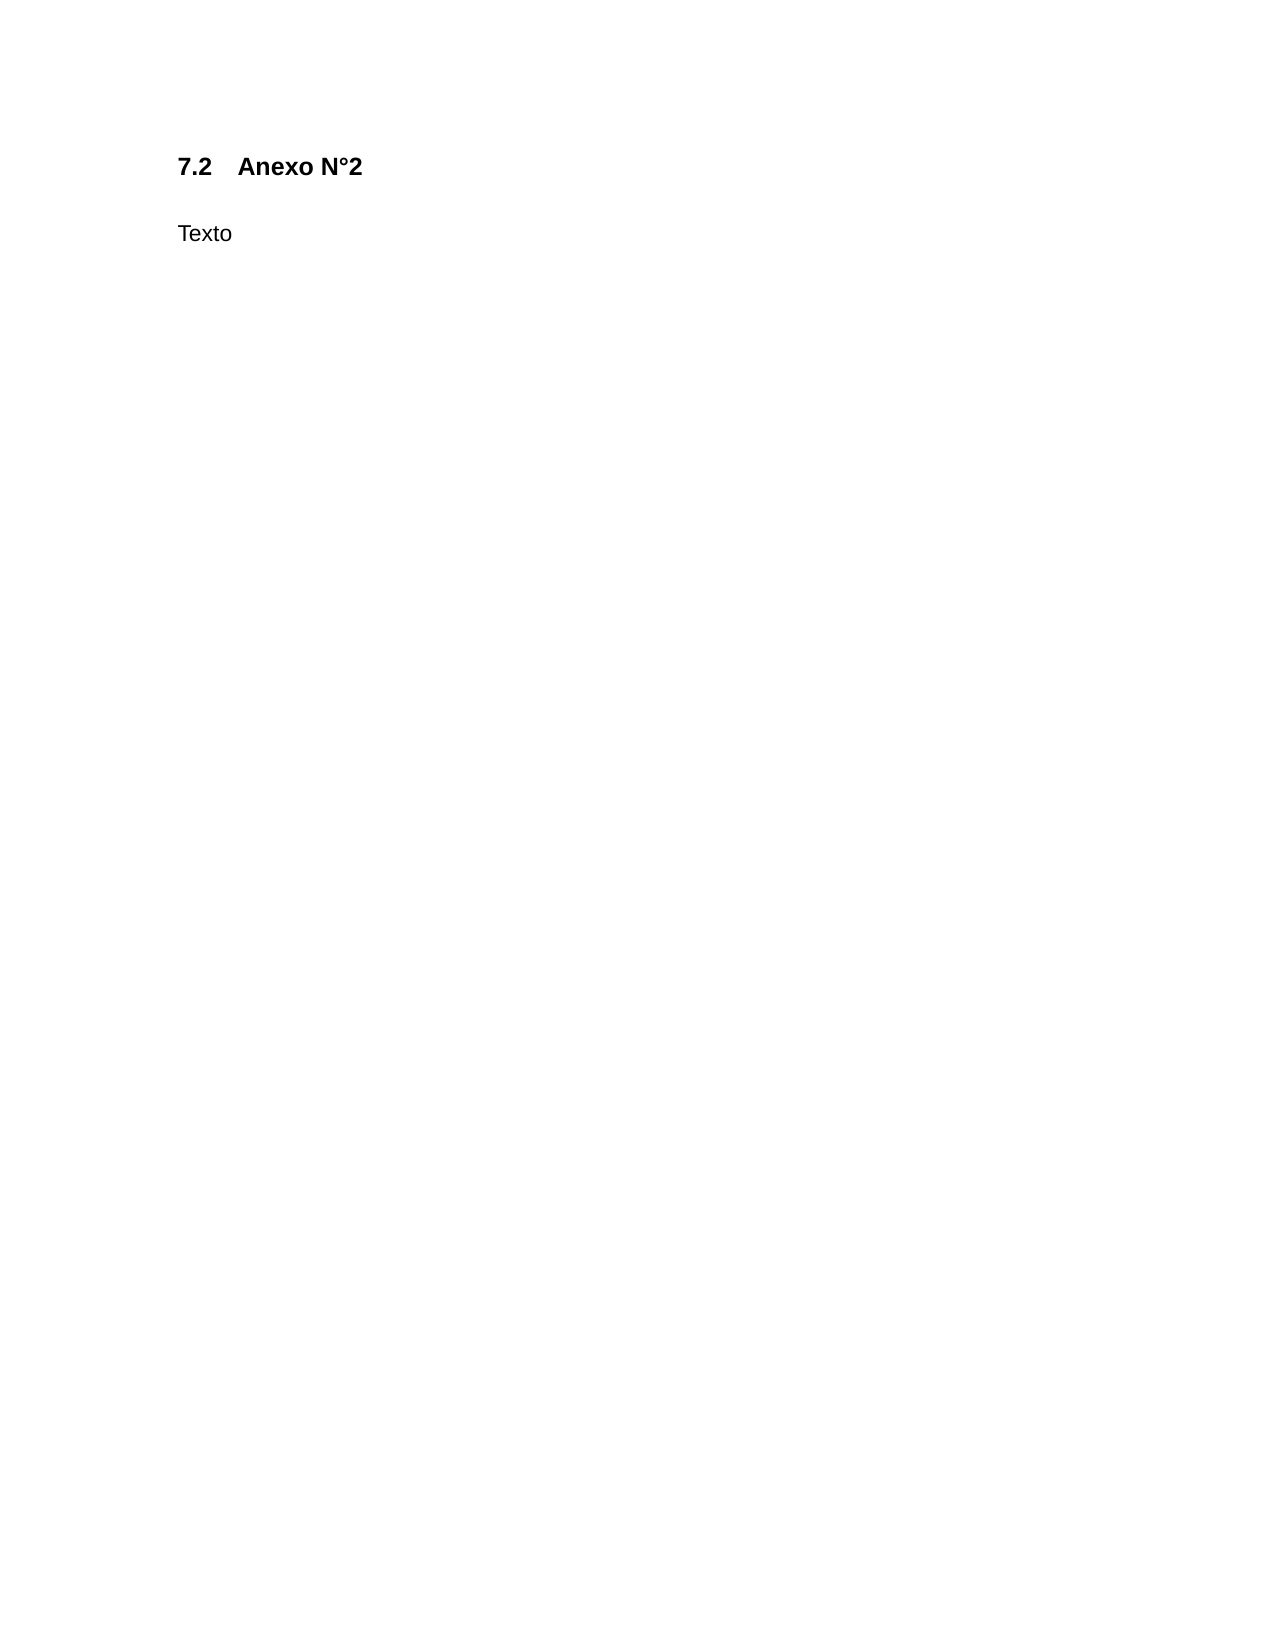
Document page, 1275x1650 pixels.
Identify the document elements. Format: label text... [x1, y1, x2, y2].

subtitle Anexo N°2 [177, 152, 1098, 181]
text Texto [177, 220, 1098, 246]
